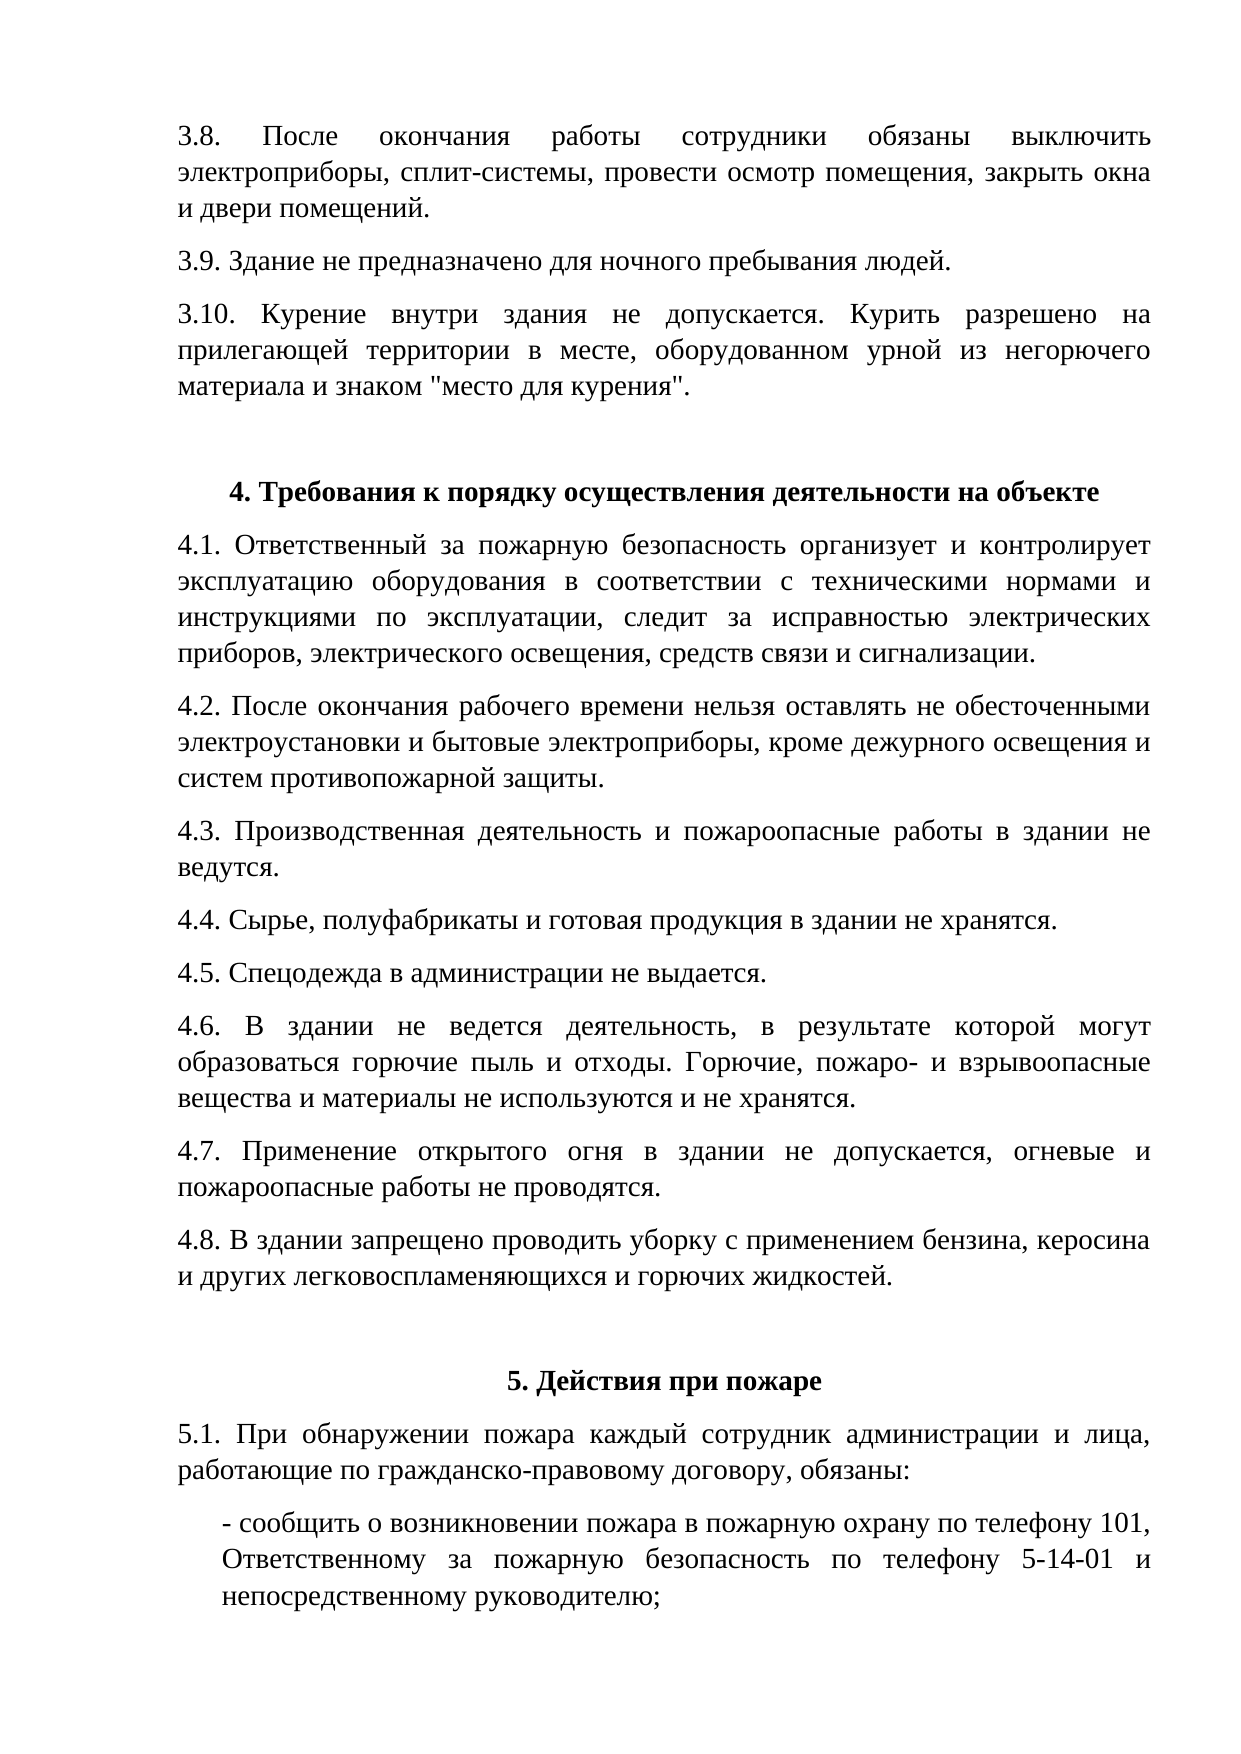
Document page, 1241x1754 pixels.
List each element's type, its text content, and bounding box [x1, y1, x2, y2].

text 4. Требования к порядку осуществления деятельности на объекте [177, 474, 1152, 507]
text 4.7. Применение открытого огня в здании не допускается, огневые и пожароопасные работы не проводятся. [177, 1133, 1152, 1202]
text 5. Действия при пожаре [177, 1363, 1152, 1397]
text 4.4. Сырье, полуфабрикаты и готовая продукция в здании не хранятся. [177, 902, 1152, 936]
text 4.8. В здании запрещено проводить уборку с применением бензина, керосина и других легковоспламеняющихся и горючих жидкостей. [177, 1222, 1152, 1291]
text 5.1. При обнаружении пожара каждый сотрудник администрации и лица, работающие по гражданско-правовому договору, обязаны: [177, 1416, 1152, 1486]
text 4.6. В здании не ведется деятельность, в результате которой могут образоваться горючие пыль и отходы. Горючие, пожаро- и взрывоопасные вещества и материалы не используются и не хранятся. [177, 1008, 1152, 1113]
text 3.10. Курение внутри здания не допускается. Курить разрешено на прилегающей территории в месте, оборудованном урной из негорючего материала и знаком "место для курения". [177, 296, 1152, 402]
text - сообщить о возникновении пожара в пожарную охрану по телефону 101, Ответственному за пожарную безопасность по телефону 5-14-01 и непосредственному руководителю; [222, 1505, 1152, 1611]
text 4.2. После окончания рабочего времени нельзя оставлять не обесточенными электроустановки и бытовые электроприборы, кроме дежурного освещения и систем противопожарной защиты. [177, 688, 1152, 794]
text 3.8. После окончания работы сотрудники обязаны выключить электроприборы, сплит-системы, провести осмотр помещения, закрыть окна и двери помещений. [177, 118, 1152, 224]
text 3.9. Здание не предназначено для ночного пребывания людей. [177, 243, 1152, 277]
text 4.5. Спецодежда в администрации не выдается. [177, 955, 1152, 988]
text 4.1. Ответственный за пожарную безопасность организует и контролирует эксплуатацию оборудования в соответствии с техническими нормами и инструкциями по эксплуатации, следит за исправностью электрических приборов, электрического освещения, средств связи и сигнализации. [177, 527, 1152, 669]
text 4.3. Производственная деятельность и пожароопасные работы в здании не ведутся. [177, 813, 1152, 883]
